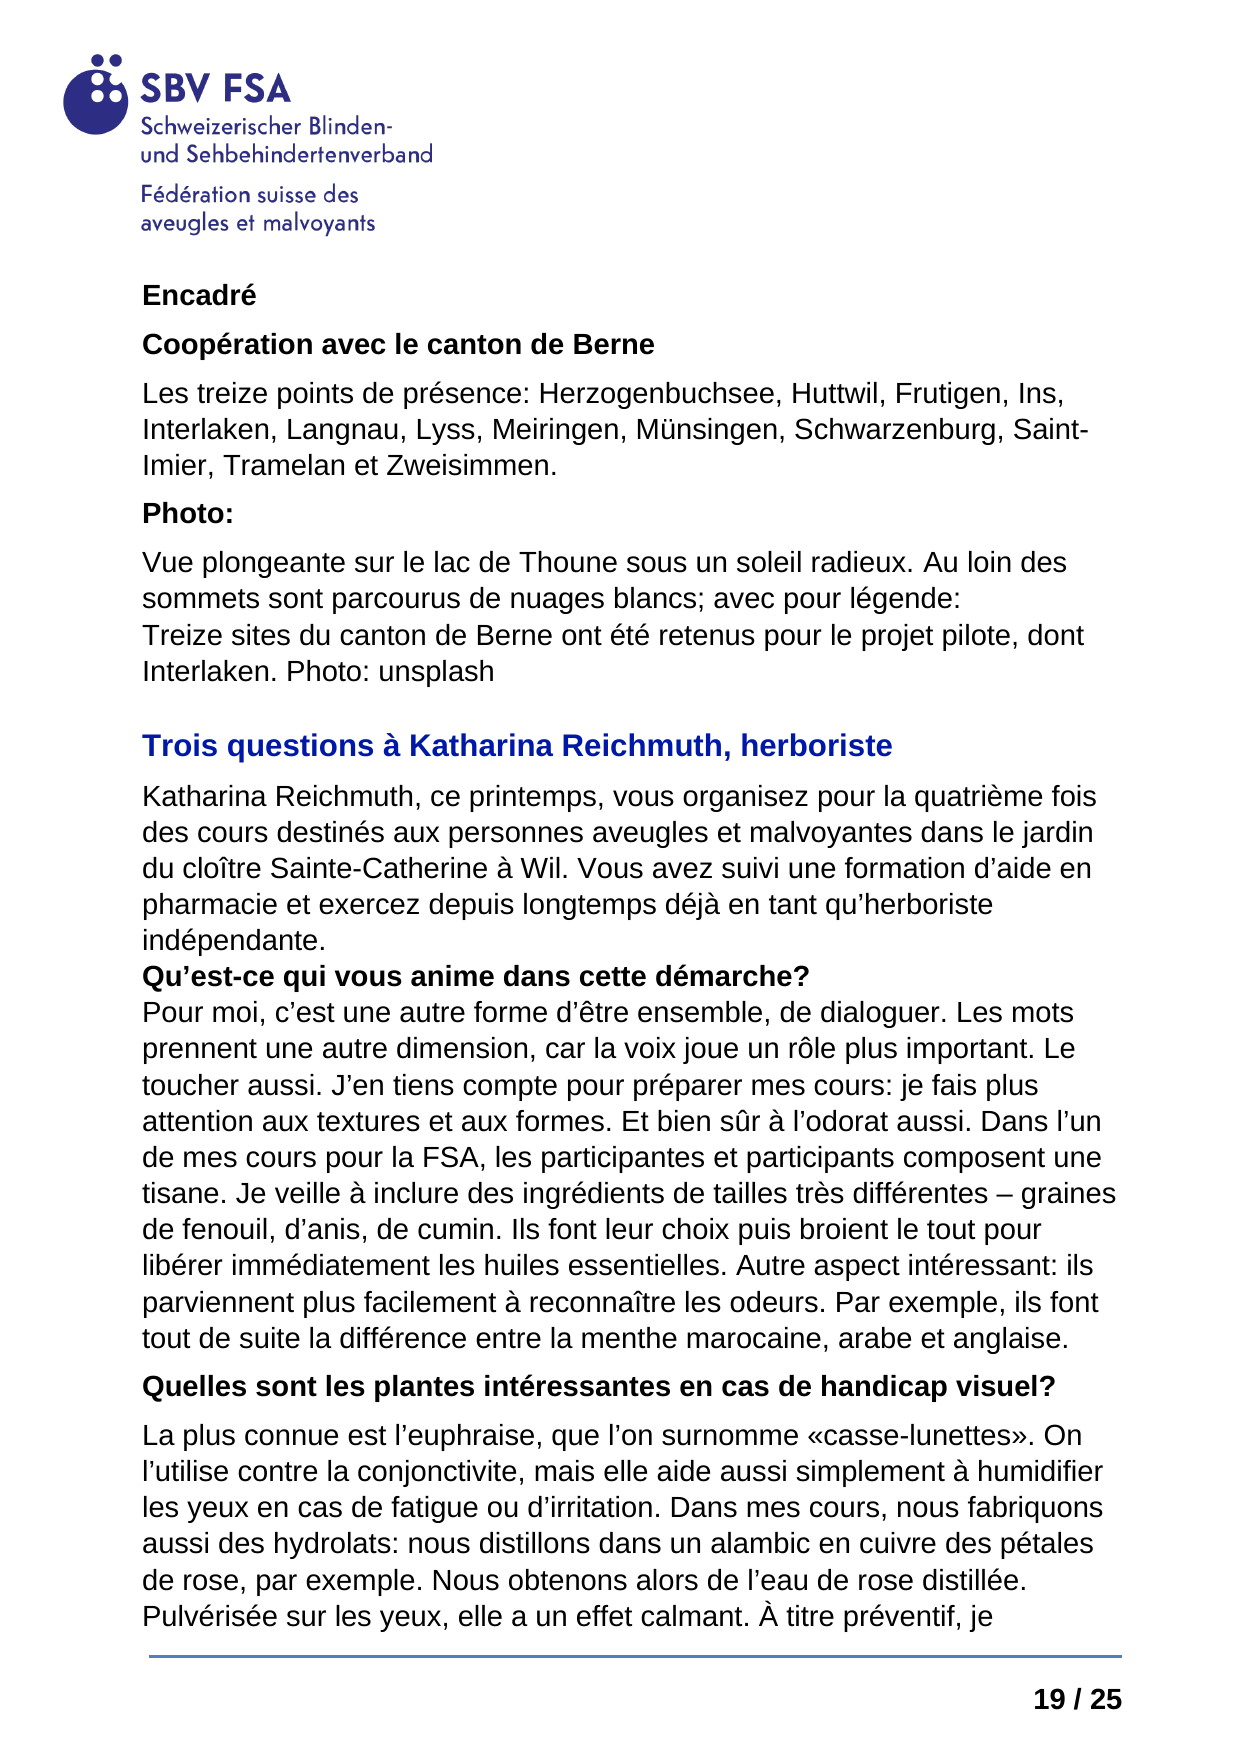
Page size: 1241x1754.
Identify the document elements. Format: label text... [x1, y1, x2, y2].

text Vue plongeante sur le lac de Thoune sous un soleil radieux. Au loin des sommets sont parcourus de nuages blancs; avec pour légende: Treize sites du canton de Berne ont été retenus pour le projet pilote, dont Interlaken. Photo: unsplash [142, 545, 1122, 687]
text Les treize points de présence: Herzogenbuchsee, Huttwil, Frutigen, Ins, Interlaken, Langnau, Lyss, Meiringen, Münsingen, Schwarzenburg, Saint-Imier, Tramelan et Zweisimmen. [142, 376, 1122, 481]
text Qu’est-ce qui vous anime dans cette démarche? [142, 959, 1122, 993]
text Pour moi, c’est une autre forme d’être ensemble, de dialoguer. Les mots prennent une autre dimension, car la voix joue un rôle plus important. Le toucher aussi. J’en tiens compte pour préparer mes cours: je fais plus attention aux textures et aux formes. Et bien sûr à l’odorat aussi. Dans l’un de mes cours pour la FSA, les participantes et participants composent une tisane. Je veille à inclure des ingrédients de tailles très différentes – graines de fenouil, d’anis, de cumin. Ils font leur choix puis broient le tout pour libérer immédiatement les huiles essentielles. Autre aspect intéressant: ils parviennent plus facilement à reconnaître les odeurs. Par exemple, ils font tout de suite la différence entre la menthe marocaine, arabe et anglaise. [142, 995, 1122, 1354]
subtitle Quelles sont les plantes intéressantes en cas de handicap visuel? [142, 1369, 1122, 1403]
picture [62, 53, 435, 237]
subtitle Coopération avec le canton de Berne [142, 327, 1122, 361]
subtitle Encadré [142, 278, 1122, 312]
subtitle Trois questions à Katharina Reichmuth, herboriste [142, 727, 1122, 763]
text Katharina Reichmuth, ce printemps, vous organisez pour la quatrième fois des cours destinés aux personnes aveugles et malvoyantes dans le jardin du cloître Sainte-Catherine à Wil. Vous avez suivi une formation d’aide en pharmacie et exercez depuis longtemps déjà en tant qu’herboriste indépendante. [142, 778, 1122, 957]
subtitle Photo: [142, 497, 1122, 530]
